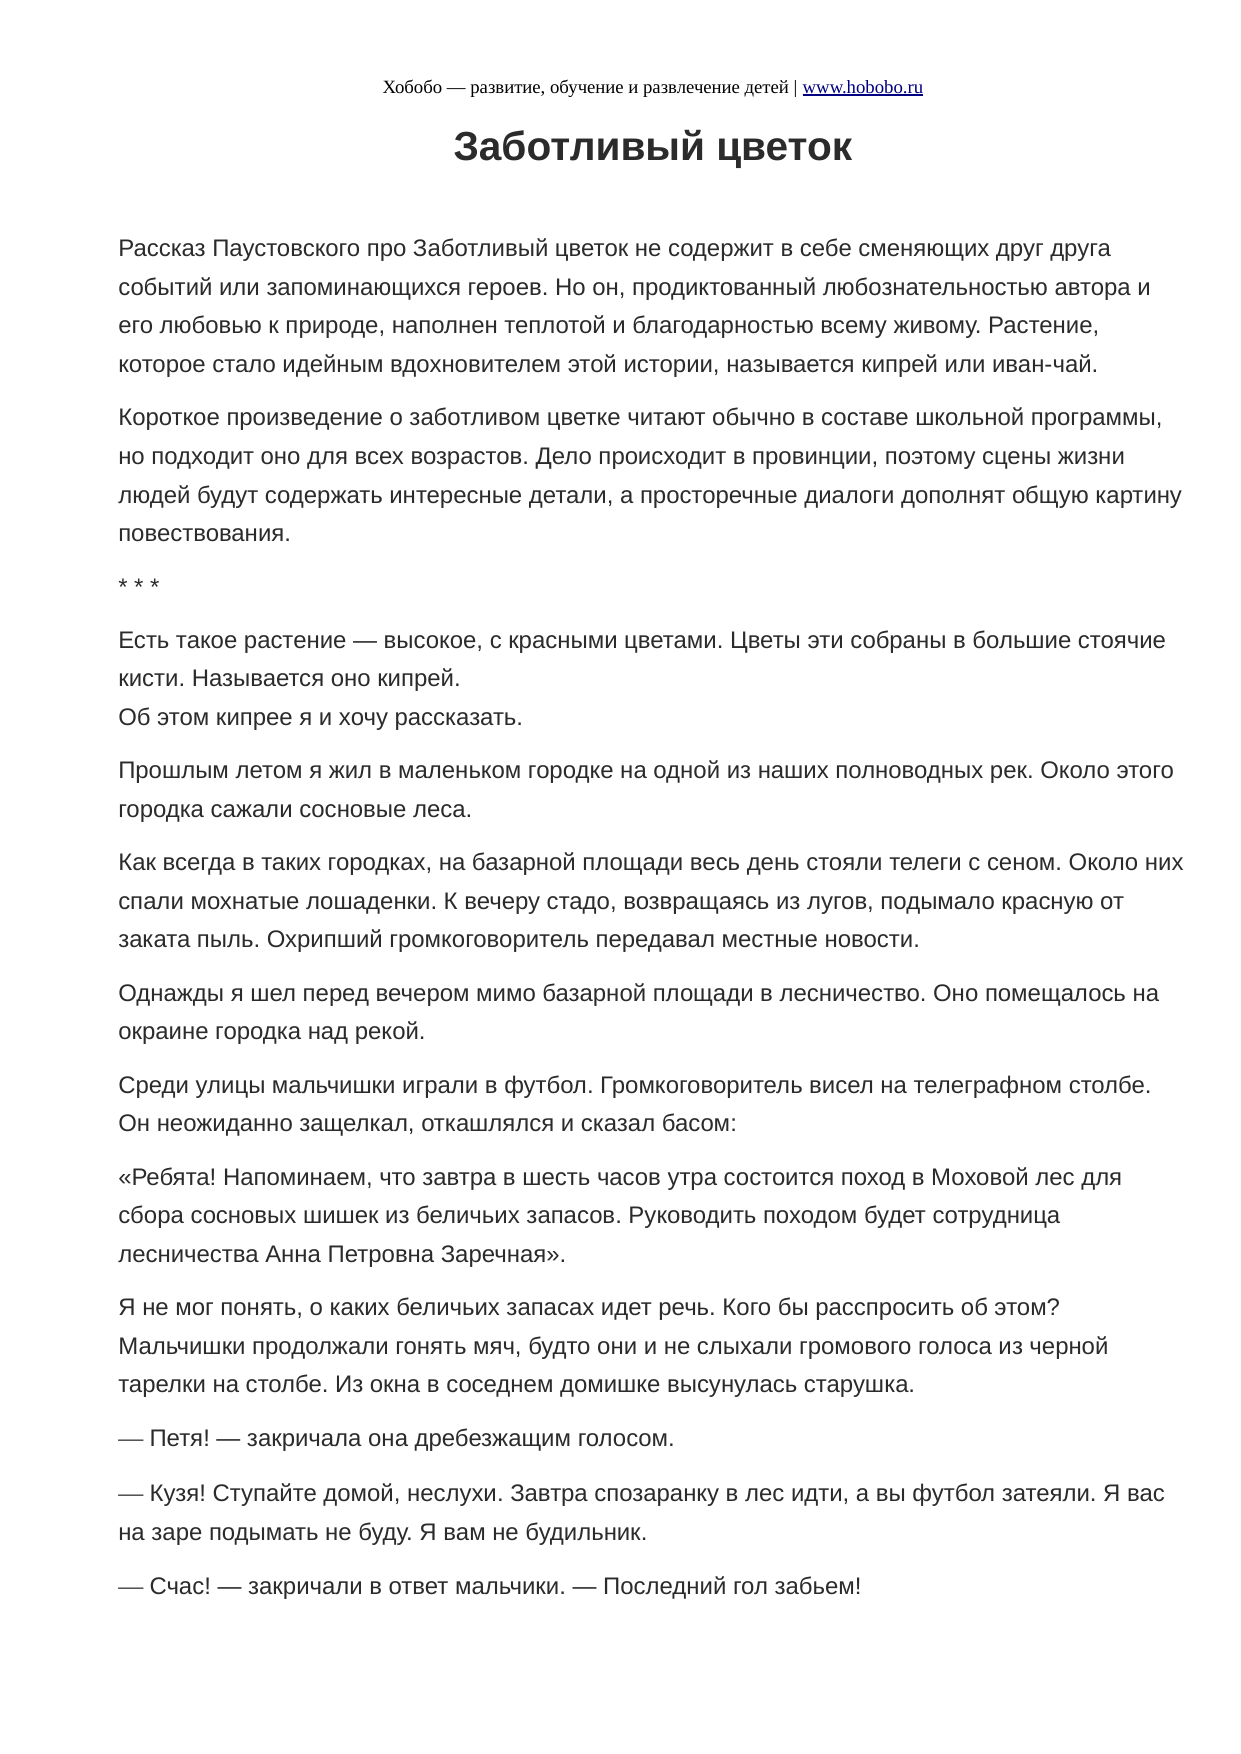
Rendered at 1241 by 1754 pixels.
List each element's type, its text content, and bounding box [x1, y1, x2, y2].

text — Счас! — закричали в ответ мальчики. — Последний гол забьем! [118, 1571, 1187, 1600]
text Есть такое растение — высокое, с красными цветами. Цветы эти собраны в большие стоячие кисти. Называется оно кипрей. Об этом кипрее я и хочу рассказать. [118, 626, 1187, 731]
text Однажды я шел перед вечером мимо базарной площади в лесничество. Оно помещалось на окраине городка над рекой. [118, 979, 1187, 1045]
text — Петя! — закричала она дребезжащим голосом. [118, 1423, 1187, 1452]
text — Кузя! Ступайте домой, неслухи. Завтра спозаранку в лес идти, а вы футбол затеяли. Я вас на заре подымать не буду. Я вам не будильник. [118, 1478, 1187, 1546]
text Хобобо — развитие, обучение и развлечение детей | www.hobobo.ru [118, 76, 1187, 97]
text Короткое произведение о заботливом цветке читают обычно в составе школьной программы, но подходит оно для всех возрастов. Дело происходит в провинции, поэтому сцены жизни людей будут содержать интересные детали, а просторечные диалоги дополнят общую картину повествования. [118, 403, 1187, 547]
text Как всегда в таких городках, на базарной площади весь день стояли телеги с сеном. Около них спали мохнатые лошаденки. К вечеру стадо, возвращаясь из лугов, подымало красную от заката пыль. Охрипший громкоговоритель передавал местные новости. [118, 848, 1187, 953]
text «Ребята! Напоминаем, что завтра в шесть часов утра состоится поход в Моховой лес для сбора сосновых шишек из беличьих запасов. Руководить походом будет сотрудница лесничества Анна Петровна Заречная». [118, 1162, 1187, 1267]
subtitle Заботливый цветок [118, 122, 1187, 169]
text Прошлым летом я жил в маленьком городке на одной из наших полноводных рек. Около этого городка сажали сосновые леса. [118, 756, 1187, 822]
text Среди улицы мальчишки играли в футбол. Громкоговоритель висел на телеграфном столбе. Он неожиданно защелкал, откашлялся и сказал басом: [118, 1071, 1187, 1137]
text Рассказ Паустовского про Заботливый цветок не содержит в себе сменяющих друг друга событий или запоминающихся героев. Но он, продиктованный любознательностью автора и его любовью к природе, наполнен теплотой и благодарностью всему живому. Растение, которое стало идейным вдохновителем этой истории, называется кипрей или иван-чай. [118, 234, 1187, 378]
text * * * [118, 572, 1187, 600]
text Я не мог понять, о каких беличьих запасах идет речь. Кого бы расспросить об этом? Мальчишки продолжали гонять мяч, будто они и не слыхали громового голоса из черной тарелки на столбе. Из окна в соседнем домишке высунулась старушка. [118, 1293, 1187, 1398]
